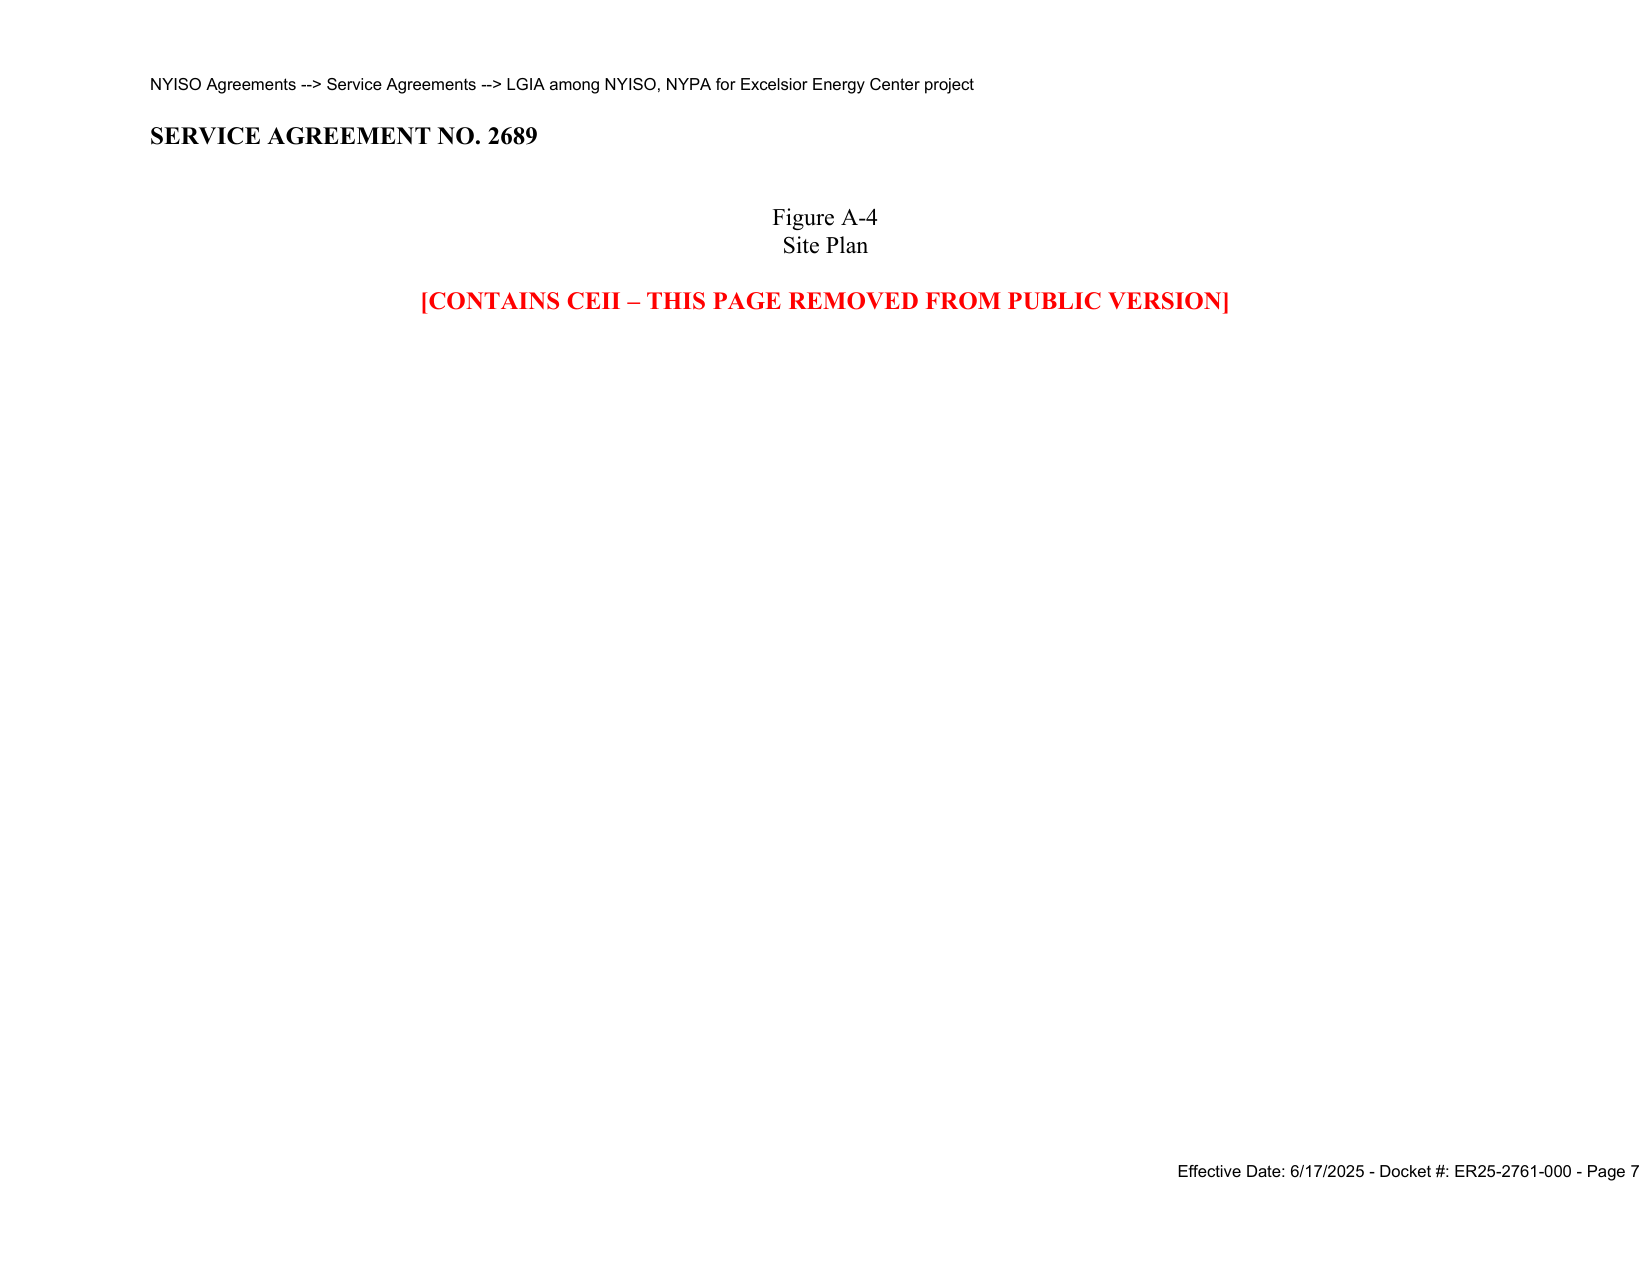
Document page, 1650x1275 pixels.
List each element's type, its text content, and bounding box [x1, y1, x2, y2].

list [CONTAINS CEII – THIS PAGE REMOVED FROM PUBLIC VERSION] [420, 287, 1639, 315]
list Figure A-4 Site Plan [772, 204, 1639, 259]
list SERVICE AGREEMENT NO. 2689 [150, 121, 1639, 150]
